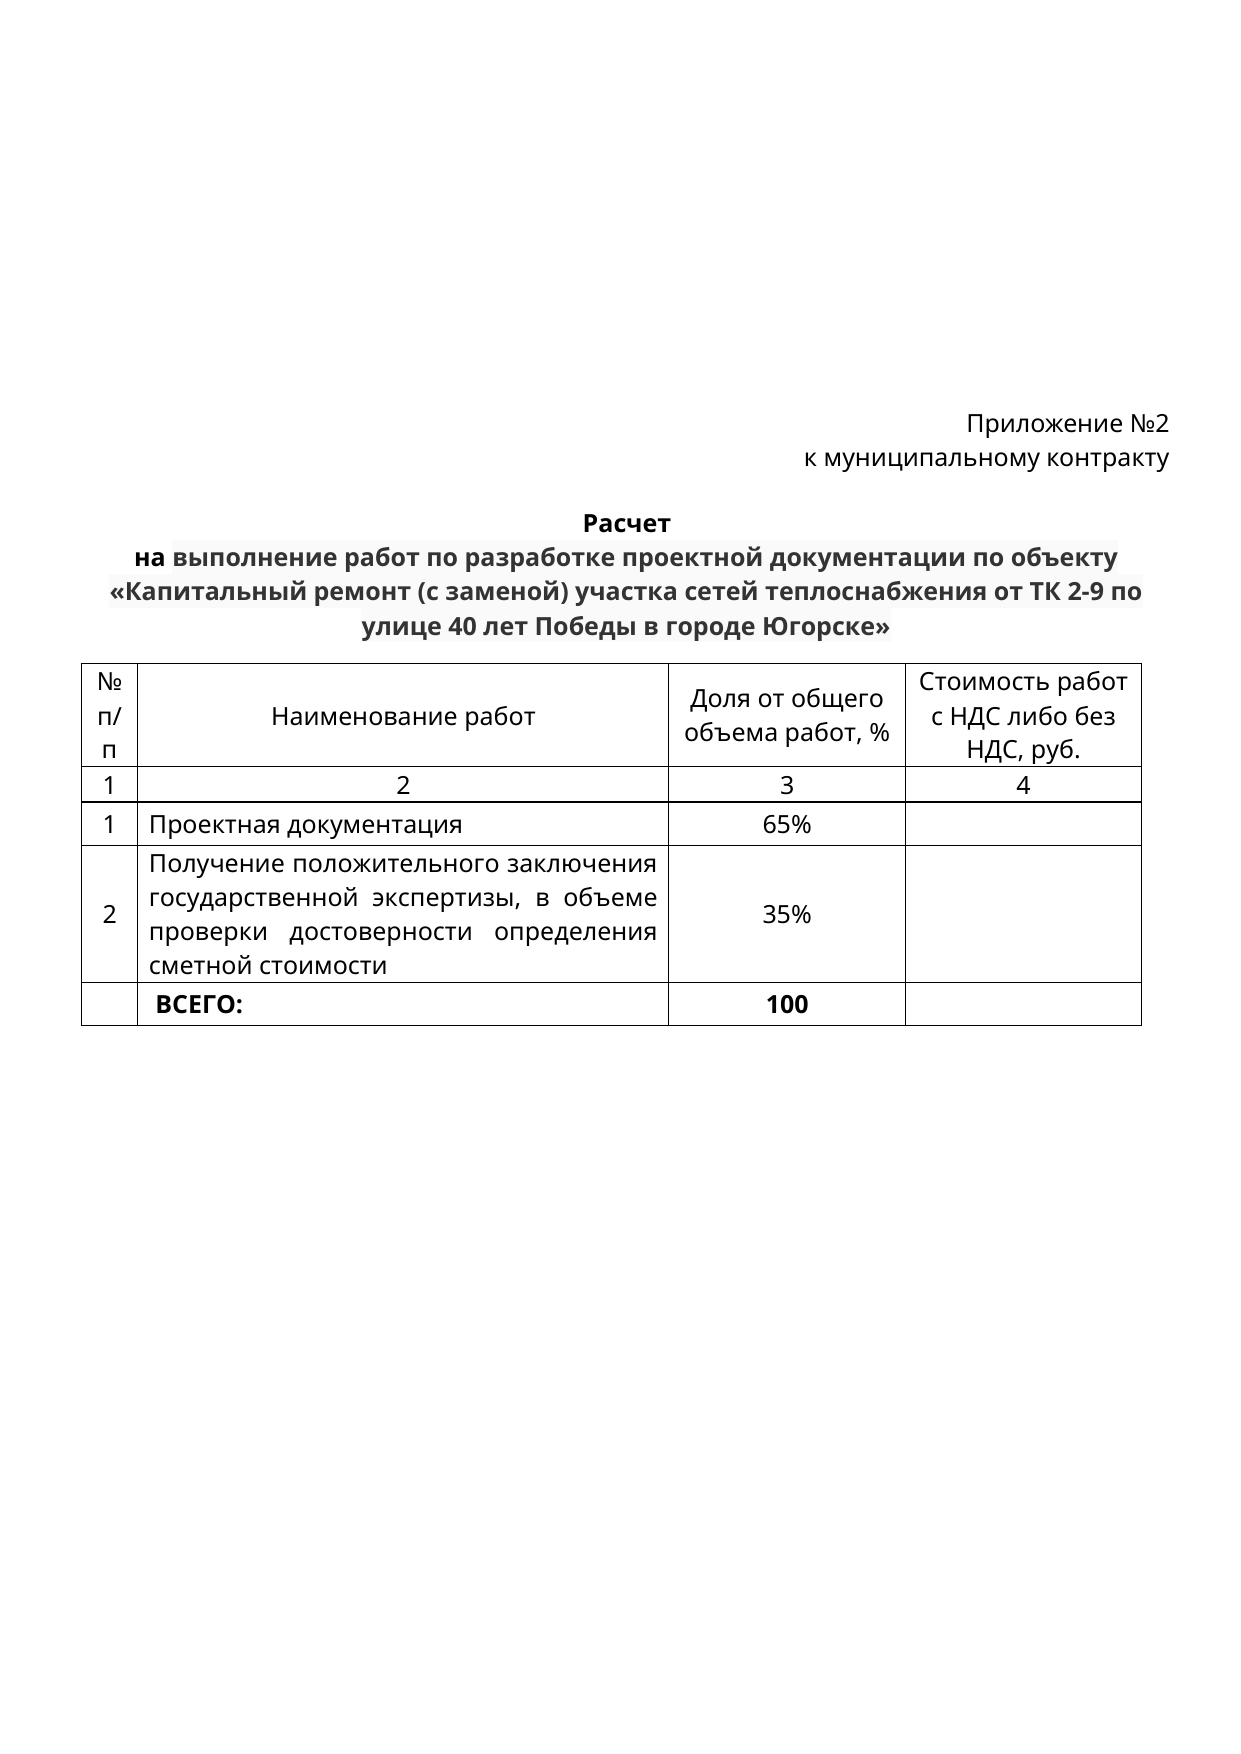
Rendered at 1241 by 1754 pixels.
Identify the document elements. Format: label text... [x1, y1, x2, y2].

text Приложение №2 [83, 406, 1169, 440]
table_cell [906, 803, 1141, 844]
text на выполнение работ по разработке проектной документации по объекту «Капитальный ремонт (с заменой) участка сетей теплоснабжения от ТК 2-9 по улице 40 лет Победы в городе Югорске» [891, 540, 1169, 642]
text Расчет [83, 506, 1171, 540]
table_cell 3 [669, 767, 905, 801]
table_header Стоимость работ с НДС либо без НДС, руб. [906, 664, 1141, 766]
table_cell ВСЕГО: [138, 983, 668, 1025]
table_cell 1 [82, 803, 137, 844]
table_cell [906, 846, 1141, 982]
table_cell Получение положительного заключения государственной экспертизы, в объеме проверки достоверности определения сметной стоимости [138, 846, 668, 982]
text на выполнение работ по разработке проектной документации по объекту «Капитальный ремонт (с заменой) участка сетей теплоснабжения от ТК 2-9 по улице 40 лет Победы в городе Югорске» [83, 540, 361, 642]
table_cell 2 [138, 767, 668, 801]
table_header Доля от общего объема работ, % [669, 664, 905, 766]
table_cell 1 [82, 767, 137, 801]
table_cell [906, 983, 1141, 1025]
text к муниципальному контракту [83, 440, 1169, 474]
table_header № п/п [82, 664, 137, 766]
table_cell [82, 983, 137, 1025]
table_cell 4 [906, 767, 1141, 801]
table_cell Проектная документация [138, 803, 668, 844]
table_cell 35% [669, 846, 905, 982]
table_cell 65% [669, 803, 905, 844]
table_cell 100 [669, 983, 905, 1025]
table_header Наименование работ [138, 664, 668, 766]
table_cell 2 [82, 846, 137, 982]
